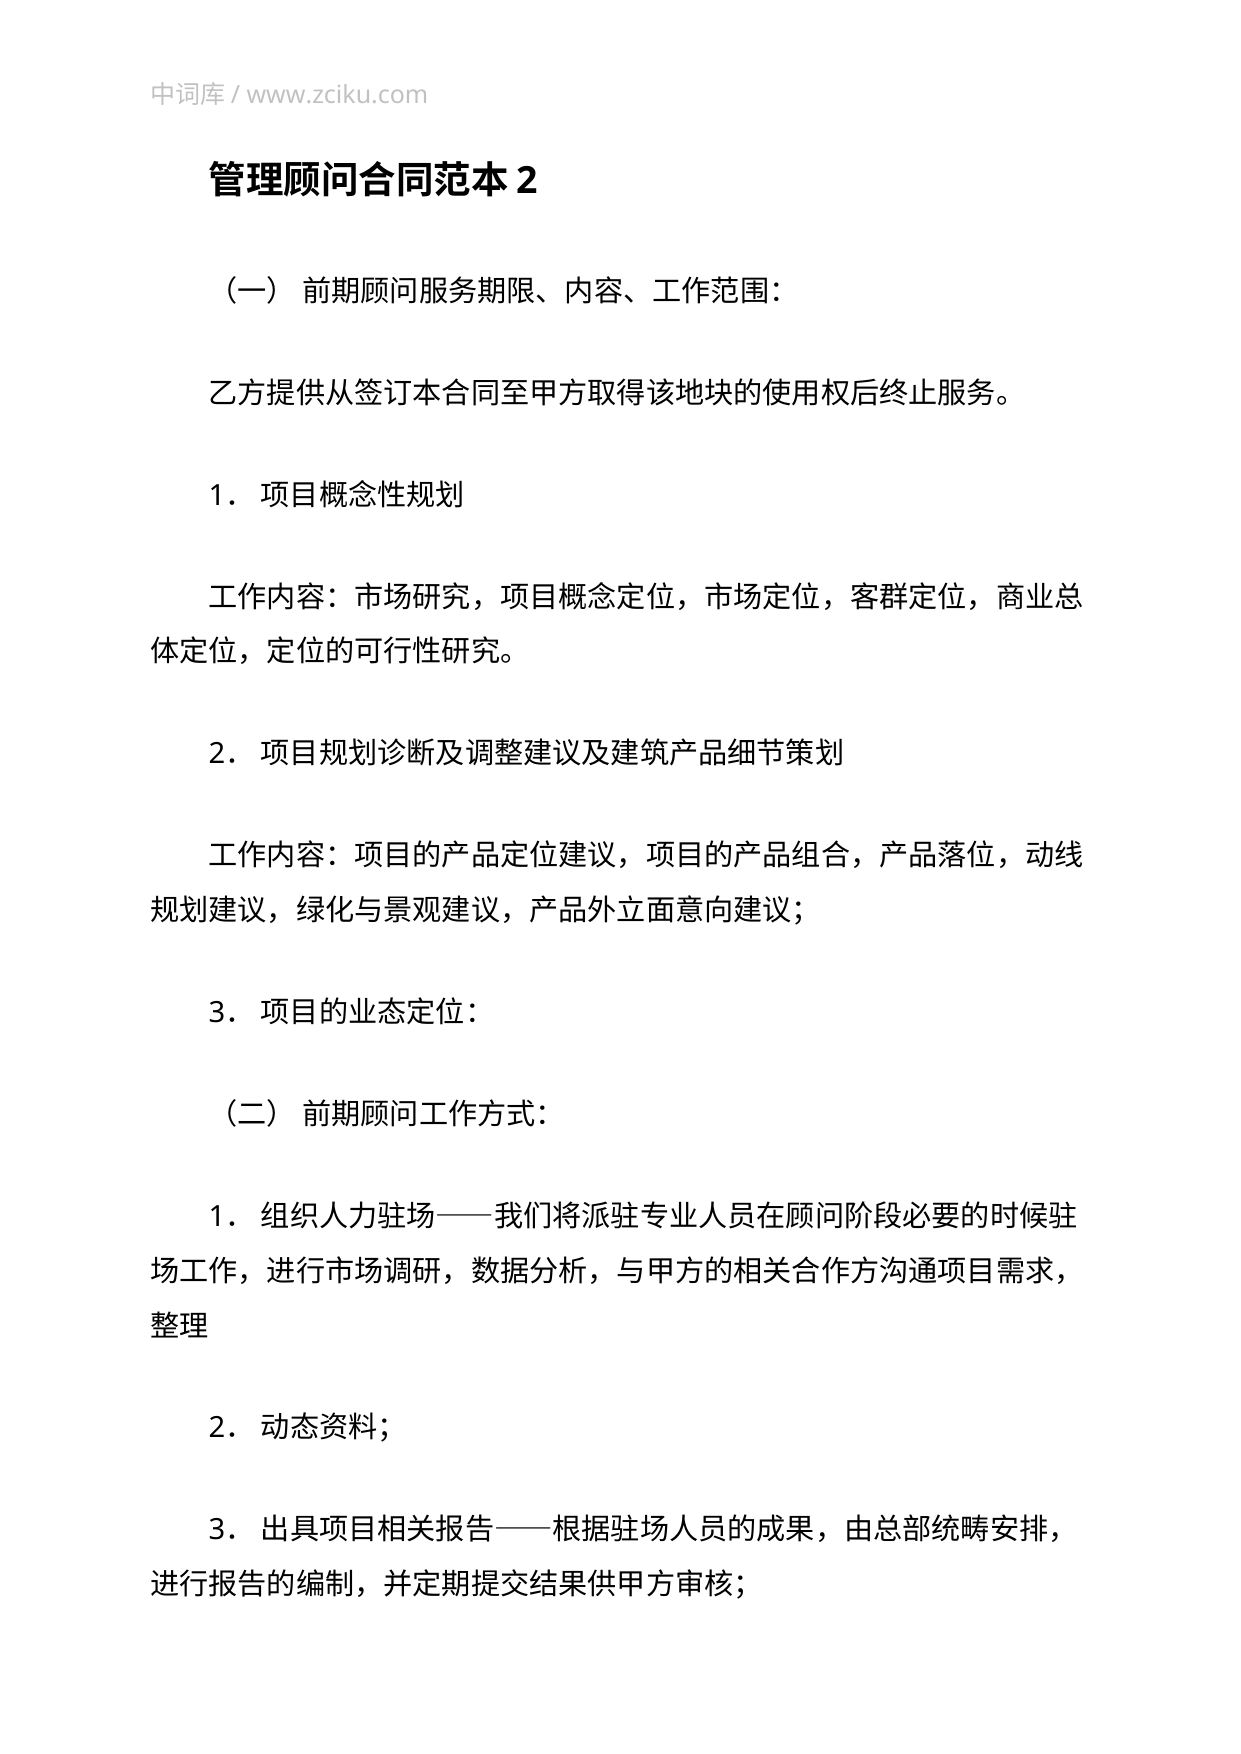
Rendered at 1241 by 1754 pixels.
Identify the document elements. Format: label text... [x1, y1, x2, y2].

text 乙方提供从签订本合同至甲方取得该地块的使用权后终止服务。 [150, 369, 1090, 412]
text 2． 动态资料； [150, 1404, 1090, 1446]
text （二） 前期顾问工作方式： [150, 1090, 1090, 1133]
text 1． 组织人力驻场——我们将派驻专业人员在顾问阶段必要的时候驻场工作，进行市场调研，数据分析，与甲方的相关合作方沟通项目需求，整理 [150, 1192, 1090, 1344]
text 工作内容：项目的产品定位建议，项目的产品组合，产品落位，动线规划建议，绿化与景观建议，产品外立面意向建议； [150, 832, 1090, 929]
text 3． 项目的业态定位： [150, 988, 1090, 1031]
text 工作内容：市场研究，项目概念定位，市场定位，客群定位，商业总体定位，定位的可行性研究。 [150, 573, 1090, 670]
text （一） 前期顾问服务期限、内容、工作范围： [150, 268, 1090, 310]
text 1． 项目概念性规划 [150, 471, 1090, 513]
text 管理顾问合同范本2 [150, 150, 1090, 204]
text 3． 出具项目相关报告——根据驻场人员的成果，由总部统畴安排，进行报告的编制，并定期提交结果供甲方审核； [150, 1506, 1090, 1603]
text 2． 项目规划诊断及调整建议及建筑产品细节策划 [150, 730, 1090, 772]
